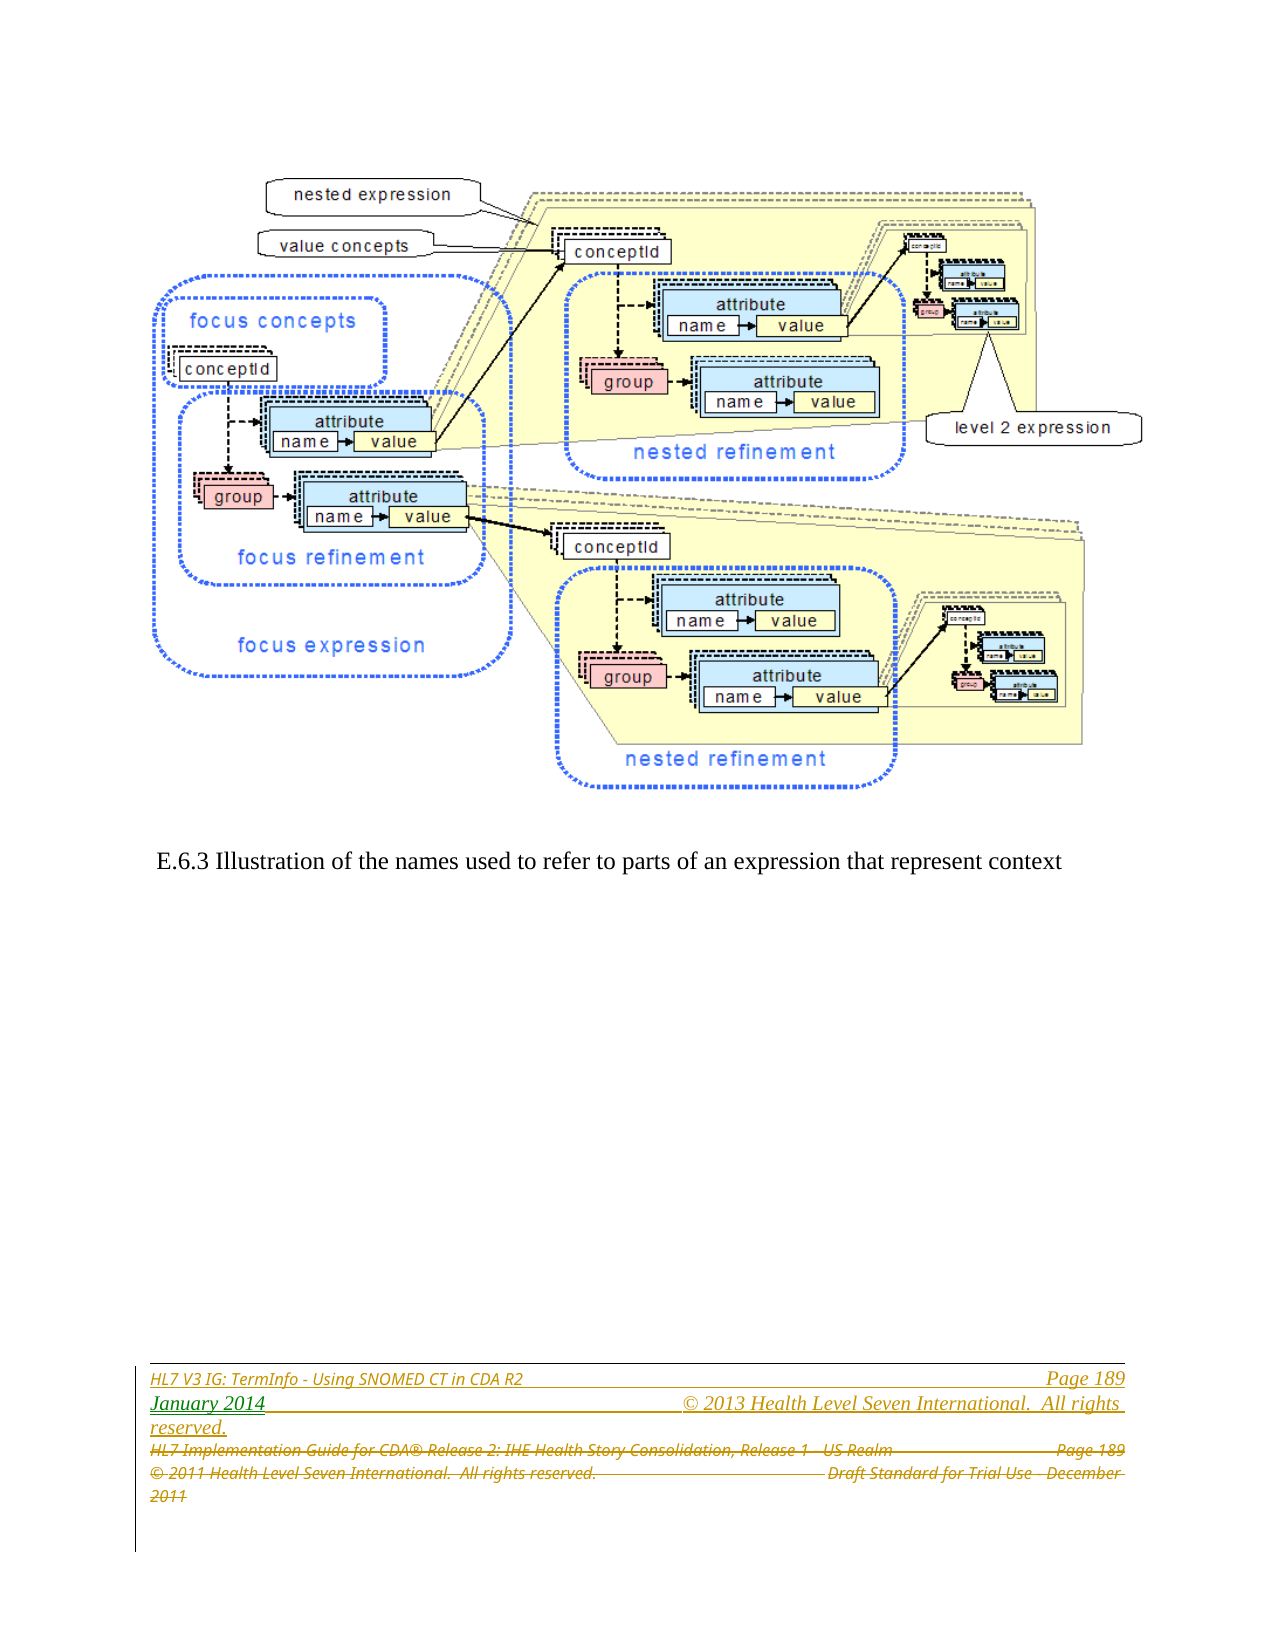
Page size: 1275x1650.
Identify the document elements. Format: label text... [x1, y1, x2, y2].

picture [150, 178, 1160, 821]
text E.6.3 Illustration of the names used to refer to parts of an expression that represent context [150, 846, 1125, 874]
